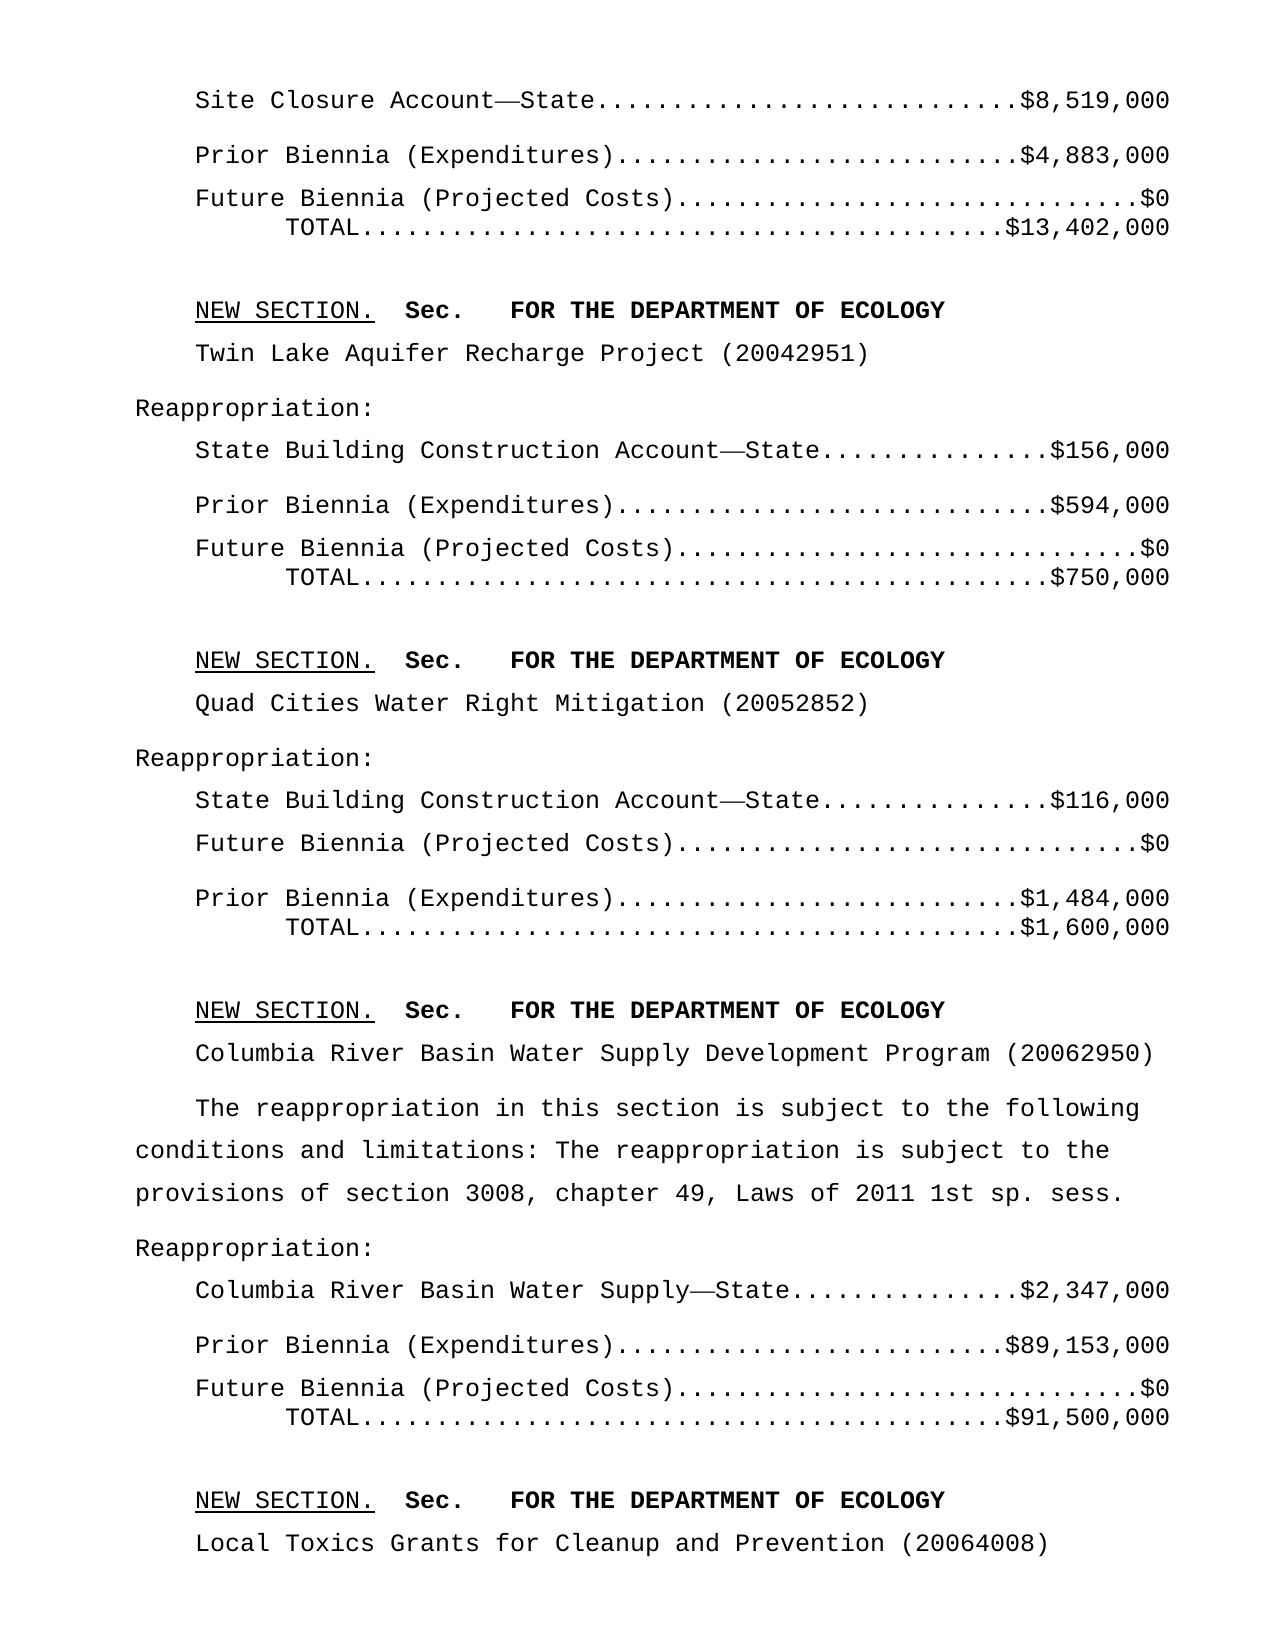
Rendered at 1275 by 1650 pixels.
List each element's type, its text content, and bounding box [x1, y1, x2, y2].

text Reappropriation: [135, 1222, 1170, 1265]
text Local Toxics Grants for Cleanup and Prevention (20064008) [135, 1517, 1170, 1560]
text Prior Biennia (Expenditures) $1,484,000 [135, 872, 1170, 915]
text TOTAL $1,600,000 [135, 915, 1170, 943]
text Quad Cities Water Right Mitigation (20052852) [135, 677, 1170, 720]
text Prior Biennia (Expenditures) $89,153,000 [135, 1320, 1170, 1362]
text The reappropriation in this section is subject to the following conditions and limitations: The reappropriation is subject to the provisions of section 3008, chapter 49, Laws of 2011 1st sp. sess. [135, 1082, 1170, 1210]
text Future Biennia (Projected Costs) $0 [135, 522, 1170, 565]
text Prior Biennia (Expenditures) $4,883,000 [135, 130, 1170, 172]
text NEW SECTION. Sec. FOR THE DEPARTMENT OF ECOLOGY [135, 635, 1170, 677]
text State Building Construction Account—State $116,000 [135, 775, 1170, 817]
text Reappropriation: [135, 732, 1170, 775]
text Columbia River Basin Water Supply Development Program (20062950) [135, 1027, 1170, 1070]
text NEW SECTION. Sec. FOR THE DEPARTMENT OF ECOLOGY [135, 285, 1170, 327]
text Reappropriation: [135, 382, 1170, 425]
text Twin Lake Aquifer Recharge Project (20042951) [135, 327, 1170, 370]
text Prior Biennia (Expenditures) $594,000 [135, 480, 1170, 522]
text TOTAL $750,000 [135, 565, 1170, 593]
text NEW SECTION. Sec. FOR THE DEPARTMENT OF ECOLOGY [135, 985, 1170, 1027]
text Future Biennia (Projected Costs) $0 [135, 1362, 1170, 1405]
text Site Closure Account—State $8,519,000 [135, 75, 1170, 117]
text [135, 1475, 1170, 1517]
text Future Biennia (Projected Costs) $0 [135, 817, 1170, 860]
text State Building Construction Account—State $156,000 [135, 425, 1170, 467]
text TOTAL $13,402,000 [135, 215, 1170, 243]
text Columbia River Basin Water Supply—State $2,347,000 [135, 1265, 1170, 1307]
text TOTAL $91,500,000 [135, 1405, 1170, 1433]
text Future Biennia (Projected Costs) $0 [135, 172, 1170, 215]
